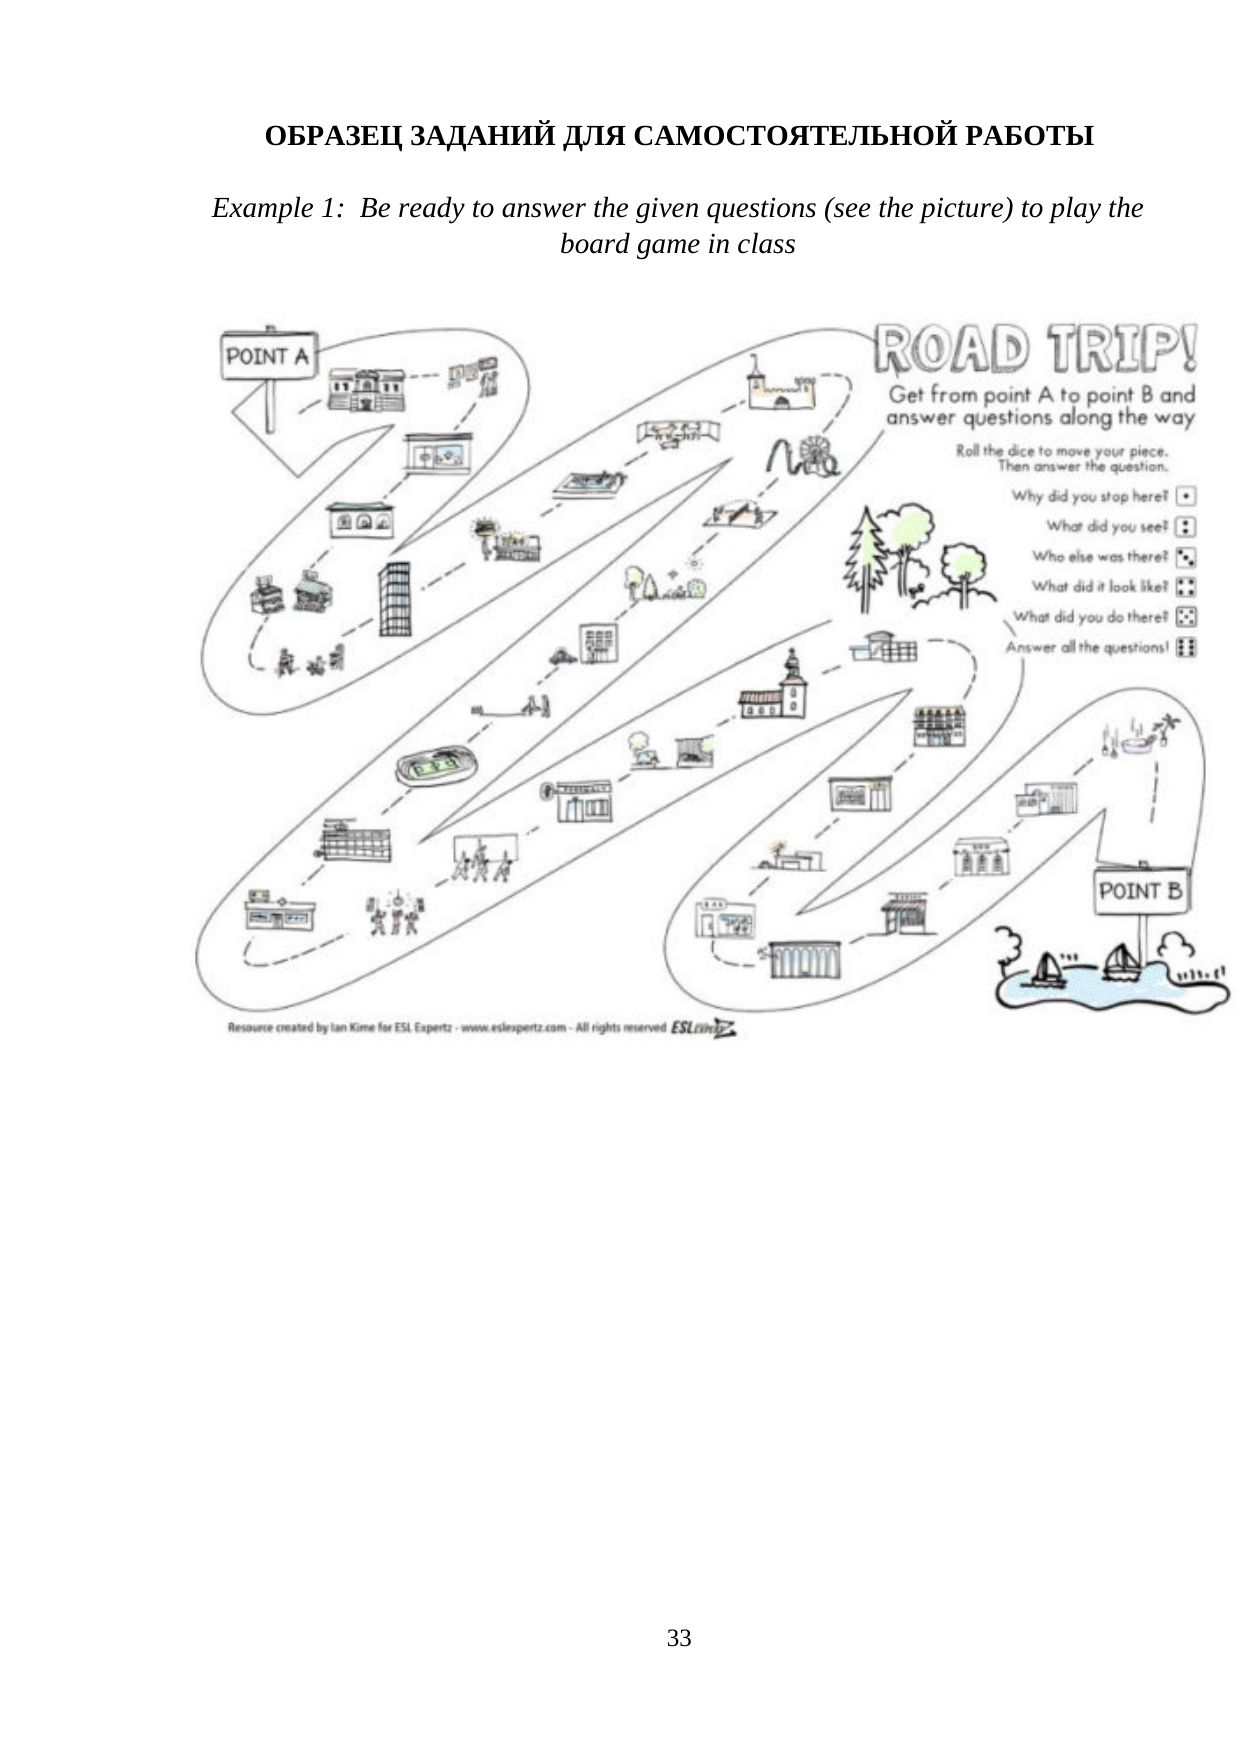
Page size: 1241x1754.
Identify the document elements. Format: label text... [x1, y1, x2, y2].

text ОБРАЗЕЦ ЗАДАНИЙ ДЛЯ САМОСТОЯТЕЛЬНОЙ РАБОТЫ [177, 118, 1181, 152]
picture [187, 298, 1237, 1039]
text Example 1: Be ready to answer the given questions (see the picture) to play the board game in class [177, 190, 1181, 260]
